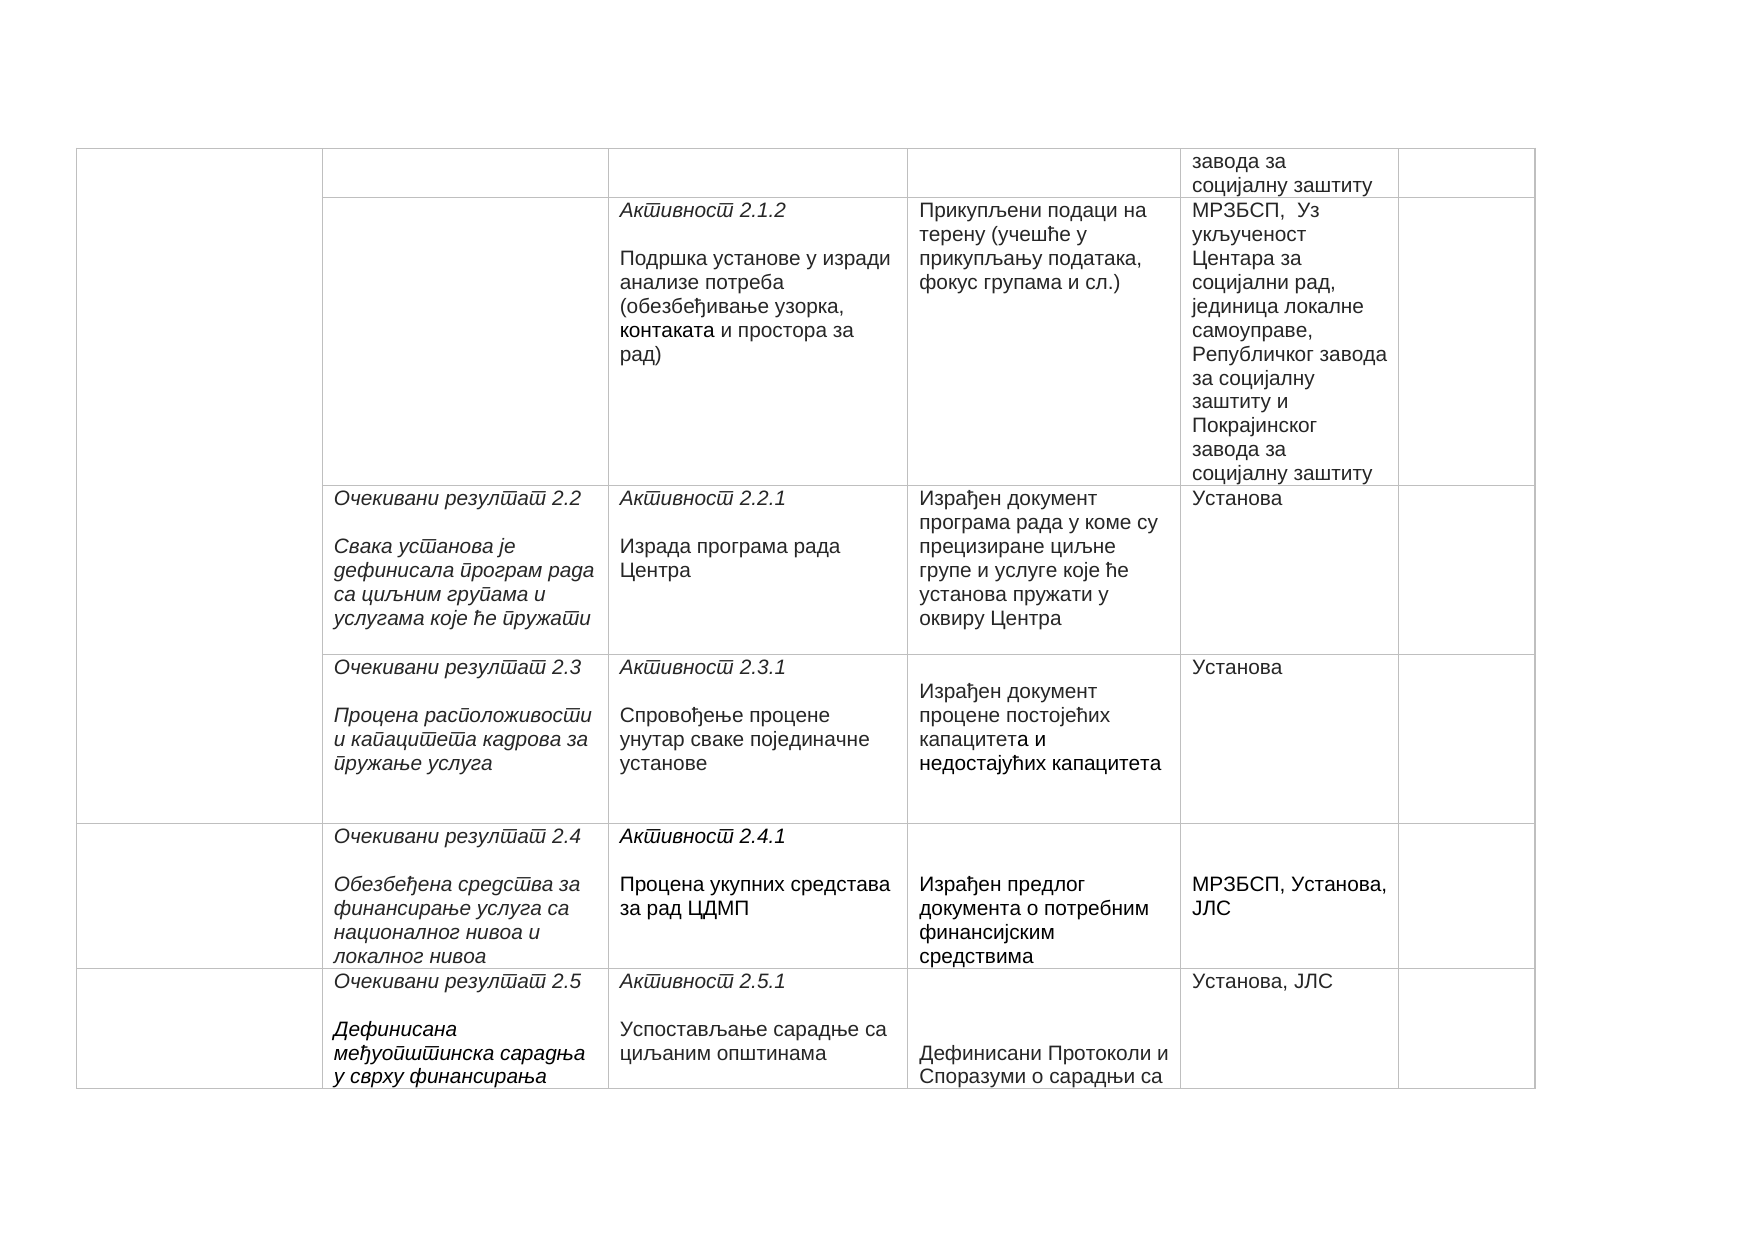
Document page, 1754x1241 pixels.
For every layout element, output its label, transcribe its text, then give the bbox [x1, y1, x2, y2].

table_cell [77, 824, 322, 967]
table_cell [908, 149, 1180, 197]
table_cell Очекивани резултат 2.3 Процена расположивости и капацитета кадрова за пружање услуга [323, 655, 608, 823]
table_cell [323, 149, 608, 197]
table_cell [1399, 824, 1534, 967]
table_cell Aктивност 2.3.1 Спровођење процене унутар сваке појединачне установе [609, 655, 907, 823]
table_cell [77, 149, 322, 823]
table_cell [323, 969, 608, 1088]
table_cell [908, 969, 1180, 1088]
table_cell Израђен документ процене постојећих капацитета и недостајућих капацитета [908, 655, 1180, 823]
table_cell Очекивани резултат 2.2 Свака установа је дефинисала програм рада са циљним групама и услугама које ће пружати [323, 486, 608, 654]
table_cell [323, 198, 608, 485]
table_cell Установа [1181, 486, 1398, 654]
table_cell Установа, ЈЛС [1181, 969, 1398, 1088]
table_cell [1399, 969, 1534, 1088]
table_cell [1399, 198, 1534, 485]
table_cell [1399, 655, 1534, 823]
table_cell [77, 969, 322, 1088]
table_cell [1399, 149, 1534, 197]
table_cell Израђен документ програма рада у коме су прецизиране циљне групе и услуге које ће установа пружати у оквиру Центра [908, 486, 1180, 654]
table_cell Израђен предлог документа о потребним финансијским средствима [908, 824, 1180, 967]
table_cell Aктивност 2.1.2 Подршка установе у изради анализе потреба (обезбеђивање узорка, контаката и простора за рад) [609, 198, 907, 485]
table_cell Aктивност 2.2.1 Израда програма рада Центра [609, 486, 907, 654]
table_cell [609, 149, 907, 197]
table_cell [1399, 486, 1534, 654]
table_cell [1181, 149, 1398, 197]
table_cell Очекивани резултат 2.4 Обезбеђена средства за финансирање услуга са националног нивоа и локалног нивоа [323, 824, 608, 967]
table_cell Прикупљени подаци на терену (учешће у прикупљању података, фокус групама и сл.) [908, 198, 1180, 485]
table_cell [609, 969, 907, 1088]
table_cell Активност 2.4.1 Процена укупних средстава за рад ЦДМП [609, 824, 907, 967]
table_cell МРЗБСП, Установа, ЈЛС [1181, 824, 1398, 967]
table_cell Установа [1181, 655, 1398, 823]
